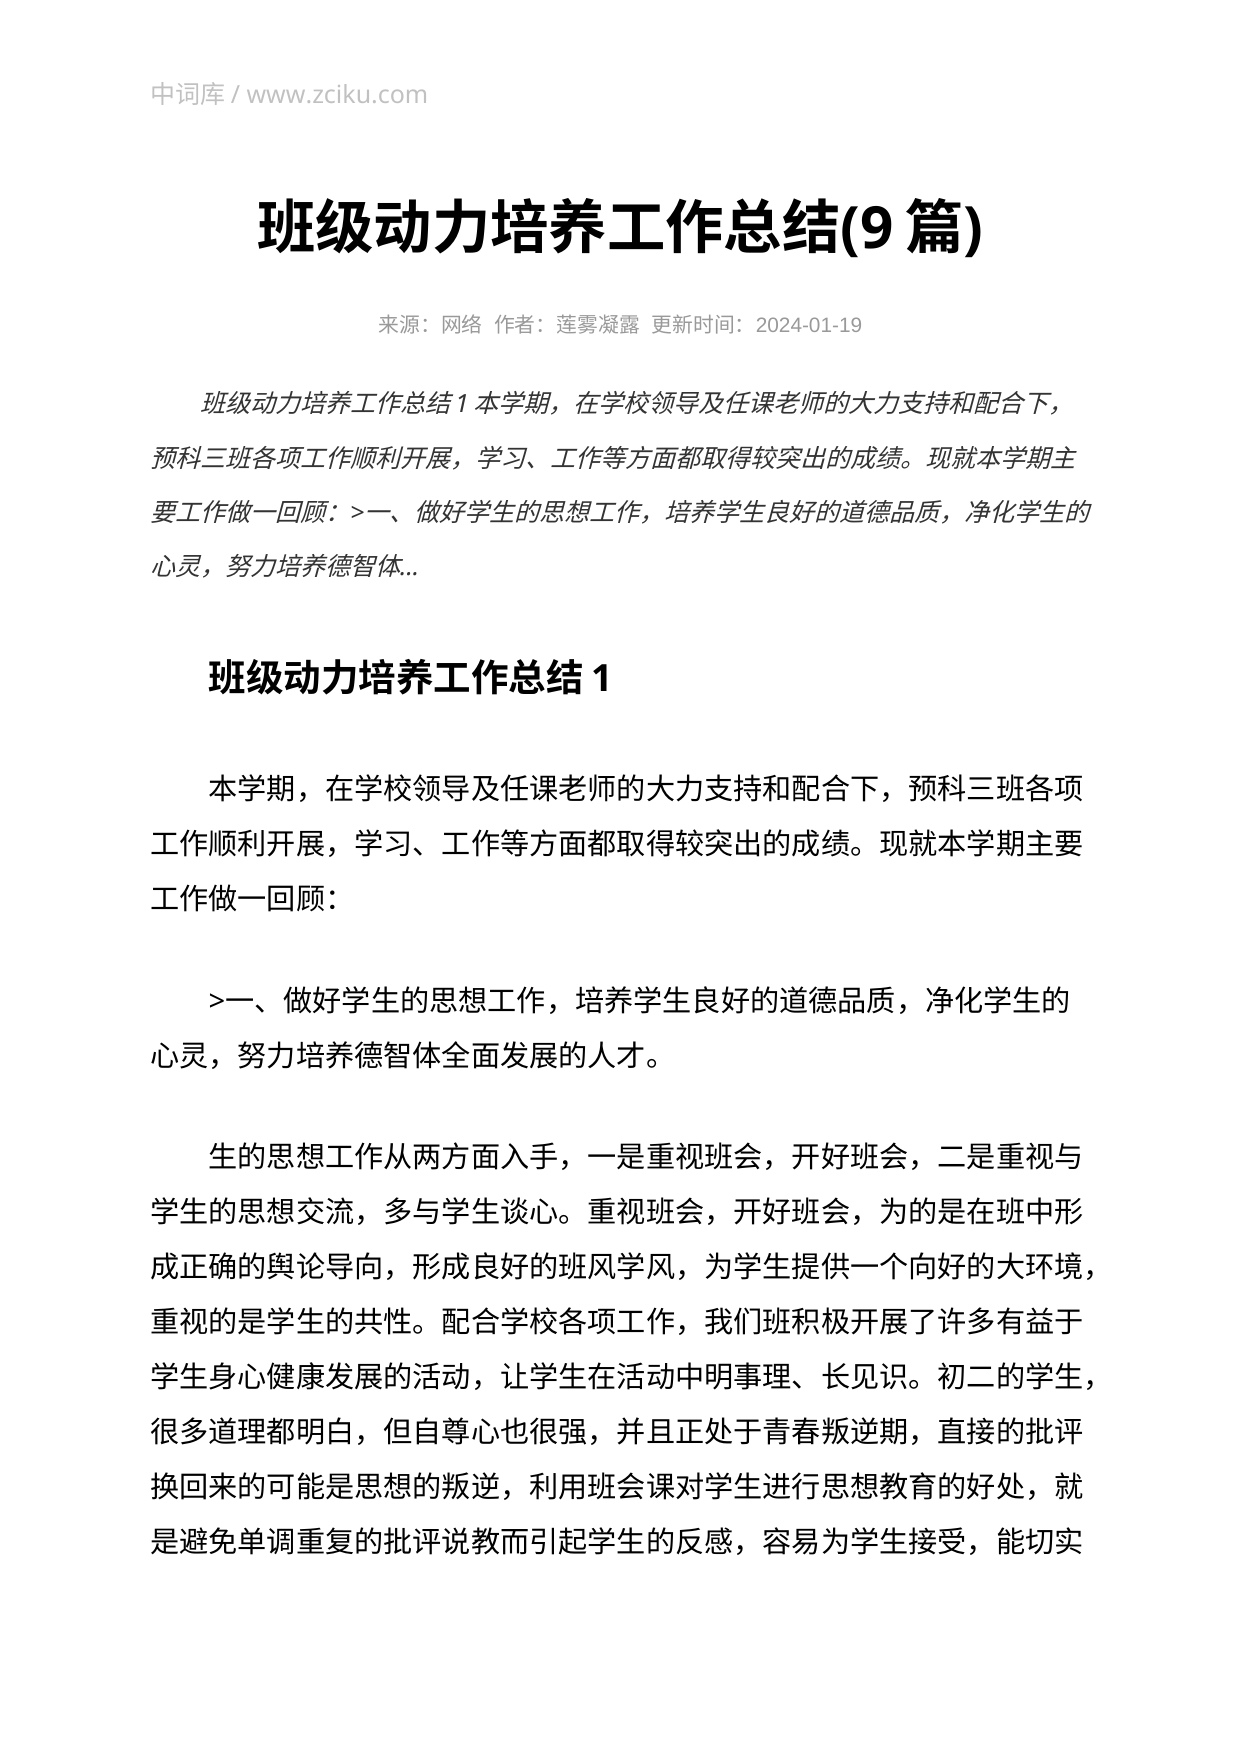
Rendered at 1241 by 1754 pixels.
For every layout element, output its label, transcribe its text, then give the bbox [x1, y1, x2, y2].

text >一、做好学生的思想工作，培养学生良好的道德品质，净化学生的心灵，努力培养德智体全面发展的人才。 [150, 977, 1090, 1074]
text 本学期，在学校领导及任课老师的大力支持和配合下，预科三班各项工作顺利开展，学习、工作等方面都取得较突出的成绩。现就本学期主要工作做一回顾： [150, 766, 1090, 918]
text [150, 1134, 1090, 1561]
text 班级动力培养工作总结1本学期，在学校领导及任课老师的大力支持和配合下，预科三班各项工作顺利开展，学习、工作等方面都取得较突出的成绩。现就本学期主要工作做一回顾：>一、做好学生的思想工作，培养学生良好的道德品质，净化学生的心灵，努力培养德智体... [150, 384, 1090, 583]
text 来源：网络 作者：莲雾凝露 更新时间：2024-01-19 [150, 313, 1090, 337]
subtitle 班级动力培养工作总结(9篇) [150, 181, 1090, 266]
text 班级动力培养工作总结1 [150, 648, 1090, 703]
